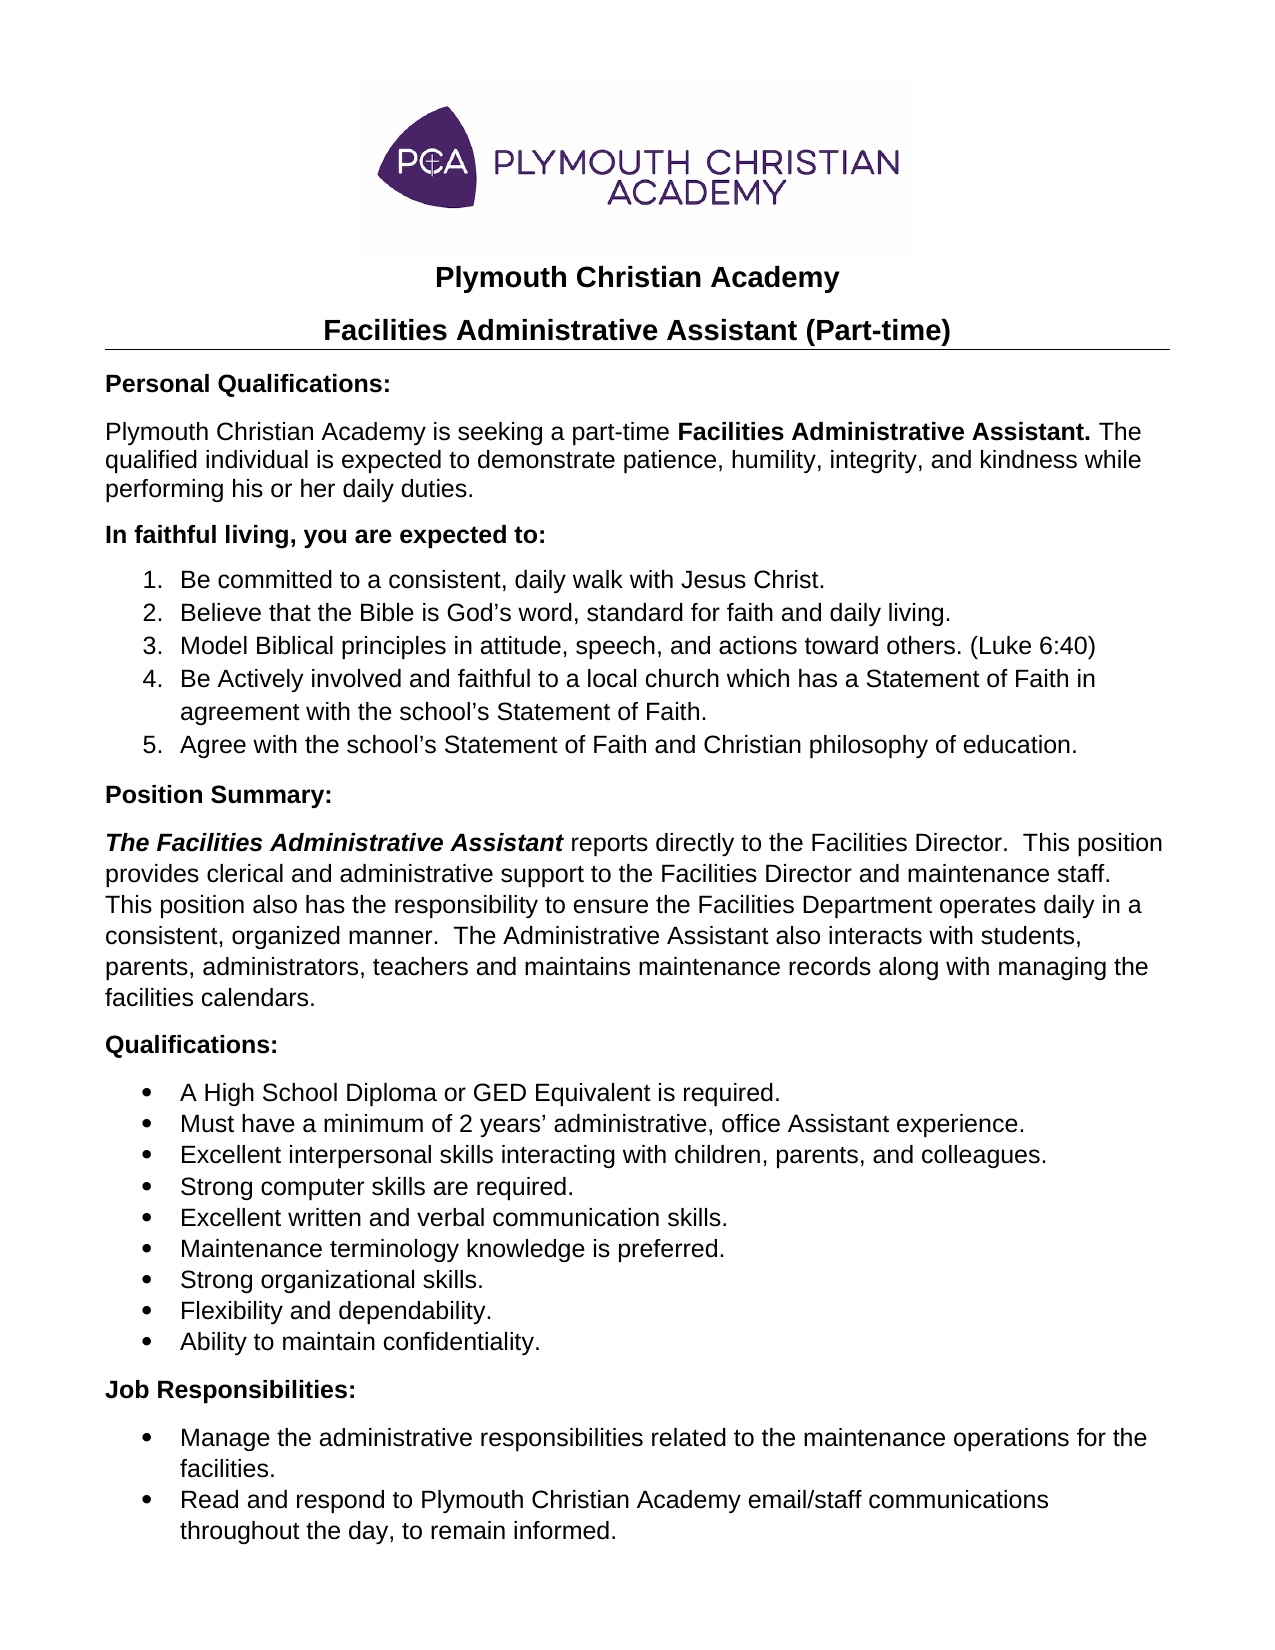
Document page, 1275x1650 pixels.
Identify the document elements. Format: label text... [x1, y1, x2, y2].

list Must have a minimum of 2 years’ administrative, office Assistant experience. [142, 1109, 1170, 1138]
list Maintenance terminology knowledge is preferred. [142, 1234, 1170, 1263]
text Qualifications: [105, 1030, 1170, 1059]
text Plymouth Christian Academy [105, 260, 1170, 294]
picture [358, 75, 917, 261]
text In faithful living, you are expected to: [105, 519, 1170, 548]
list Strong organizational skills. [142, 1265, 1170, 1294]
text Facilities Administrative Assistant (Part-time) [105, 313, 1170, 349]
list Flexibility and dependability. [142, 1296, 1170, 1325]
list Manage the administrative responsibilities related to the maintenance operations for the facilities. [142, 1423, 1170, 1483]
list Excellent interpersonal skills interacting with children, parents, and colleagues. [142, 1140, 1170, 1169]
text The Facilities Administrative Assistant reports directly to the Facilities Director. This position provides clerical and administrative support to the Facilities Director and maintenance staff. This position also has the responsibility to ensure the Facilities Department operates daily in a consistent, organized manner. The Administrative Assistant also interacts with students, parents, administrators, teachers and maintains maintenance records along with managing the facilities calendars. [105, 827, 1170, 1011]
list Be Actively involved and faithful to a local church which has a Statement of Faith in agreement with the school’s Statement of Faith. [142, 664, 1170, 726]
list Believe that the Bible is God’s word, standard for faith and daily living. [142, 598, 1170, 627]
text Job Responsibilities: [105, 1375, 1170, 1404]
text Personal Qualifications: [105, 369, 1170, 398]
list Excellent written and verbal communication skills. [142, 1203, 1170, 1232]
text Position Summary: [105, 780, 1170, 808]
text Plymouth Christian Academy is seeking a part-time Facilities Administrative Assistant. The qualified individual is expected to demonstrate patience, humility, integrity, and kindness while performing his or her daily duties. [105, 417, 1170, 503]
list Be committed to a consistent, daily walk with Jesus Christ. [142, 565, 1170, 594]
list Ability to maintain confidentiality. [142, 1327, 1170, 1356]
list A High School Diploma or GED Equivalent is required. [142, 1078, 1170, 1107]
list Strong computer skills are required. [142, 1172, 1170, 1200]
list Agree with the school’s Statement of Faith and Christian philosophy of education. [142, 730, 1170, 759]
list Model Biblical principles in attitude, speech, and actions toward others. (Luke 6:40) [142, 631, 1170, 660]
list Read and respond to Plymouth Christian Academy email/staff communications throughout the day, to remain informed. [142, 1485, 1170, 1545]
